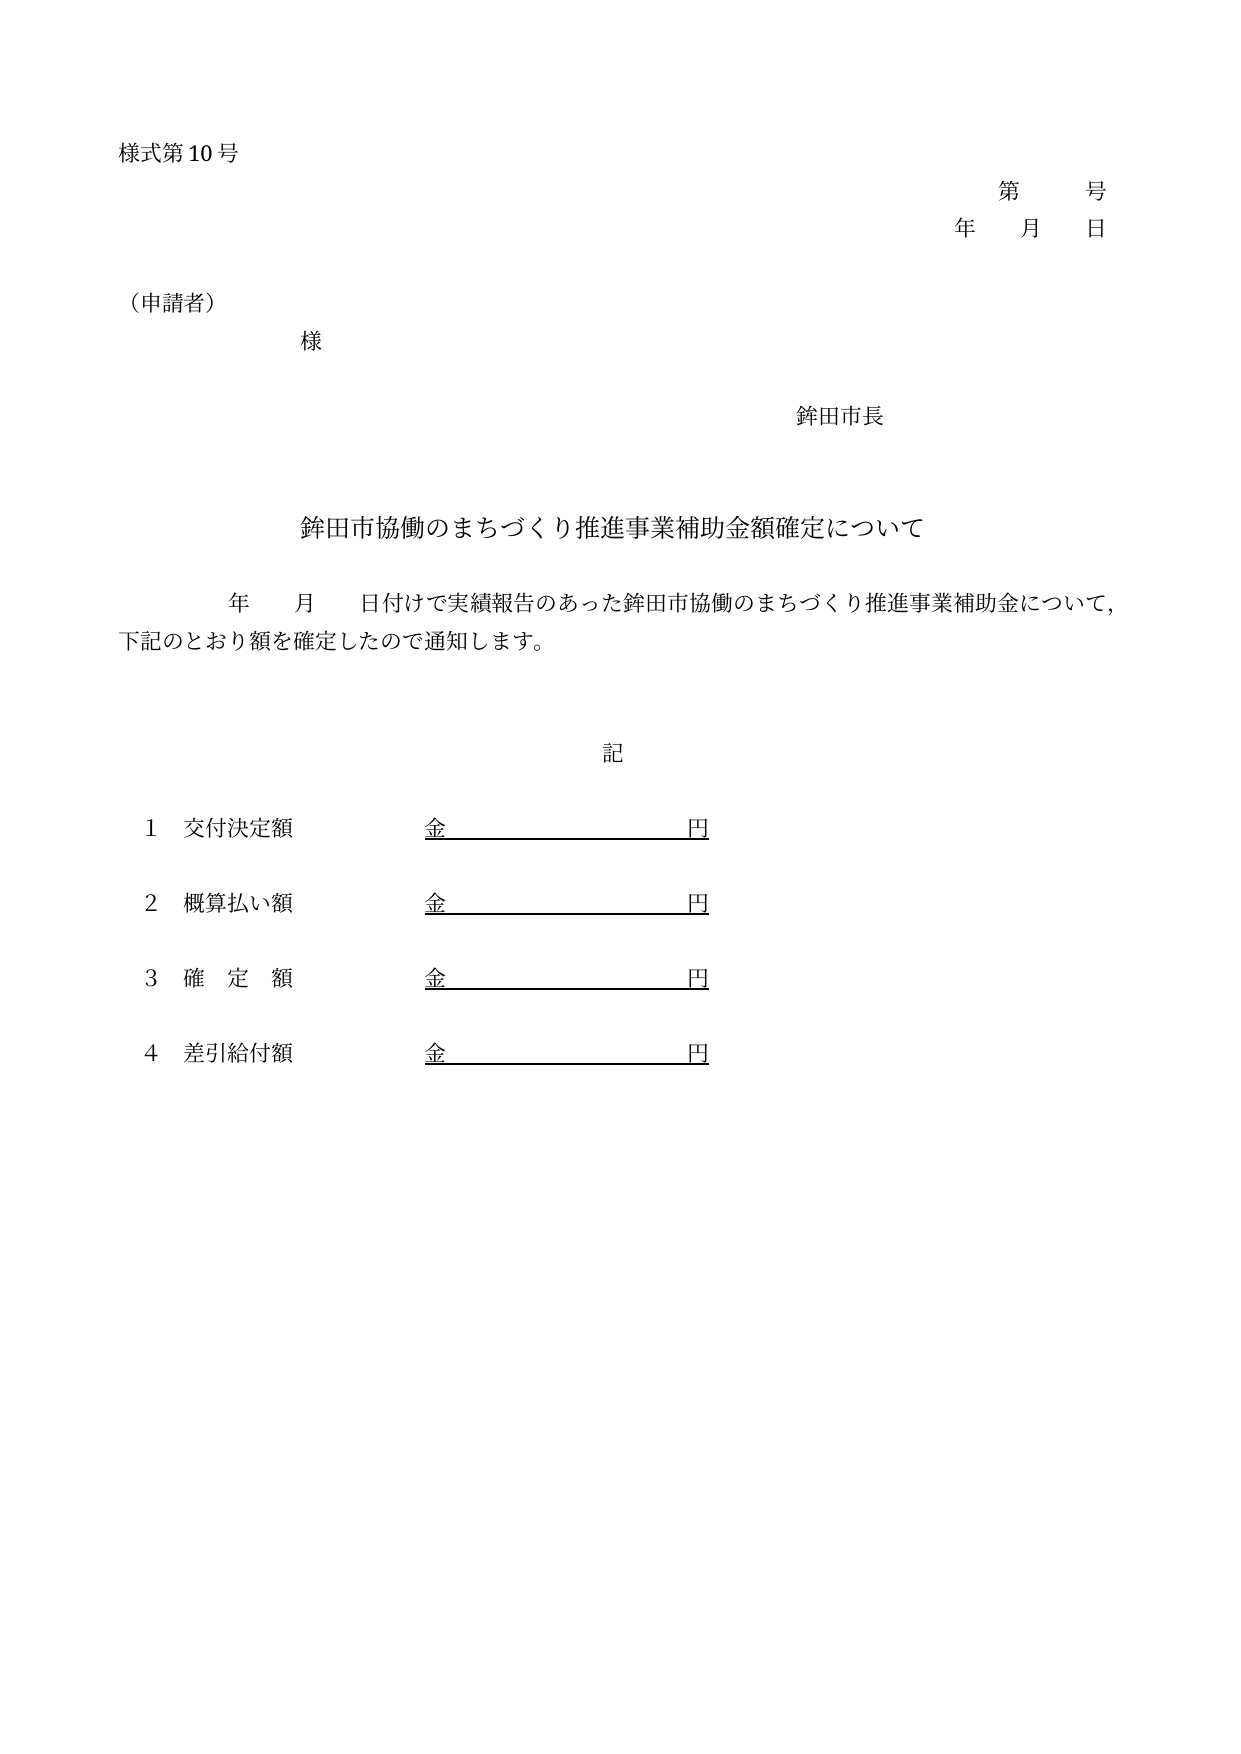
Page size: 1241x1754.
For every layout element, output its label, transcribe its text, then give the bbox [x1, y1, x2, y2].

text ２ 概算払い額 金 円 [118, 883, 1107, 921]
text ３ 確 定 額 金 円 [118, 958, 1107, 996]
text １ 交付決定額 金 円 [118, 808, 1107, 846]
text 第 号 [118, 171, 1107, 208]
text 記 [118, 733, 1107, 771]
text 鉾田市協働のまちづくり推進事業補助金額確定について [118, 508, 1107, 546]
text 年 月 日付けで実績報告のあった鉾田市協働のまちづくり推進事業補助金について，下記のとおり額を確定したので通知します。 [118, 583, 1107, 658]
text ４ 差引給付額 金 円 [118, 1033, 1107, 1071]
text 様 [118, 321, 1107, 358]
text 鉾田市長 [118, 396, 1107, 433]
text 年 月 日 [118, 208, 1107, 246]
text （申請者） [118, 283, 1107, 321]
text 様式第10号 [118, 133, 1107, 171]
